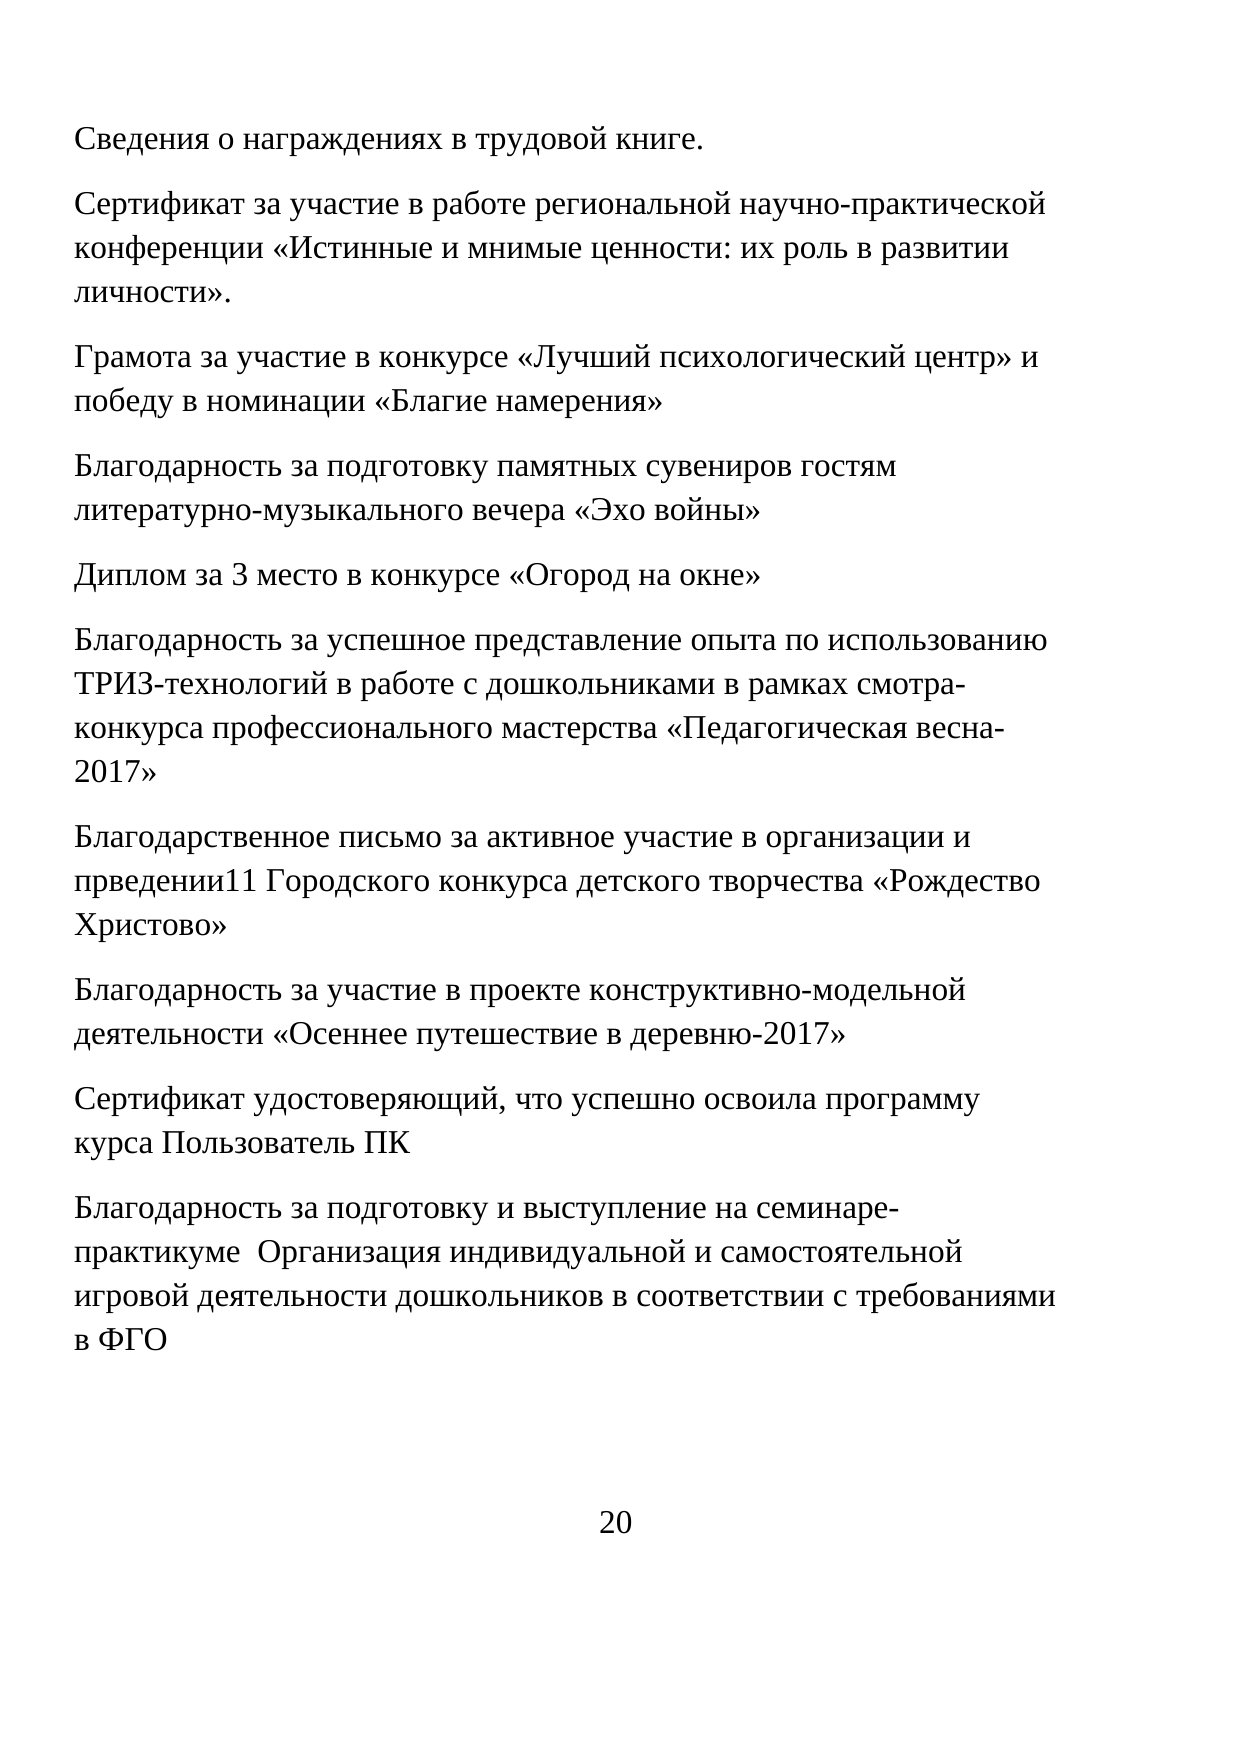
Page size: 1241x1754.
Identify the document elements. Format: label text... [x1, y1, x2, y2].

text Благодарность за успешное представление опыта по использованию ТРИЗ-технологий в работе с дошкольниками в рамках смотра-конкурса профессионального мастерства «Педагогическая весна-2017» [74, 619, 1063, 789]
text Благодарственное письмо за активное участие в организации и прведении11 Городского конкурса детского творчества «Рождество Христово» [74, 816, 1063, 942]
text 20 [74, 1502, 1063, 1540]
text Сведения о награждениях в трудовой книге. [74, 118, 1063, 156]
text Благодарность за участие в проекте конструктивно-модельной деятельности «Осеннее путешествие в деревню-2017» [74, 969, 1063, 1051]
text Сертификат за участие в работе региональной научно-практической конференции «Истинные и мнимые ценности: их роль в развитии личности». [74, 183, 1063, 309]
text Сертификат удостоверяющий, что успешно освоила программу курса Пользователь ПК [74, 1078, 1063, 1160]
text Благодарность за подготовку и выступление на семинаре- практикуме Организация индивидуальной и самостоятельной игровой деятельности дошкольников в соответствии с требованиями в ФГО [74, 1187, 1063, 1357]
text Диплом за 3 место в конкурсе «Огород на окне» [74, 554, 1063, 592]
text Грамота за участие в конкурсе «Лучший психологический центр» и победу в номинации «Благие намерения» [74, 336, 1063, 418]
text Благодарность за подготовку памятных сувениров гостям литературно-музыкального вечера «Эхо войны» [74, 445, 1063, 527]
